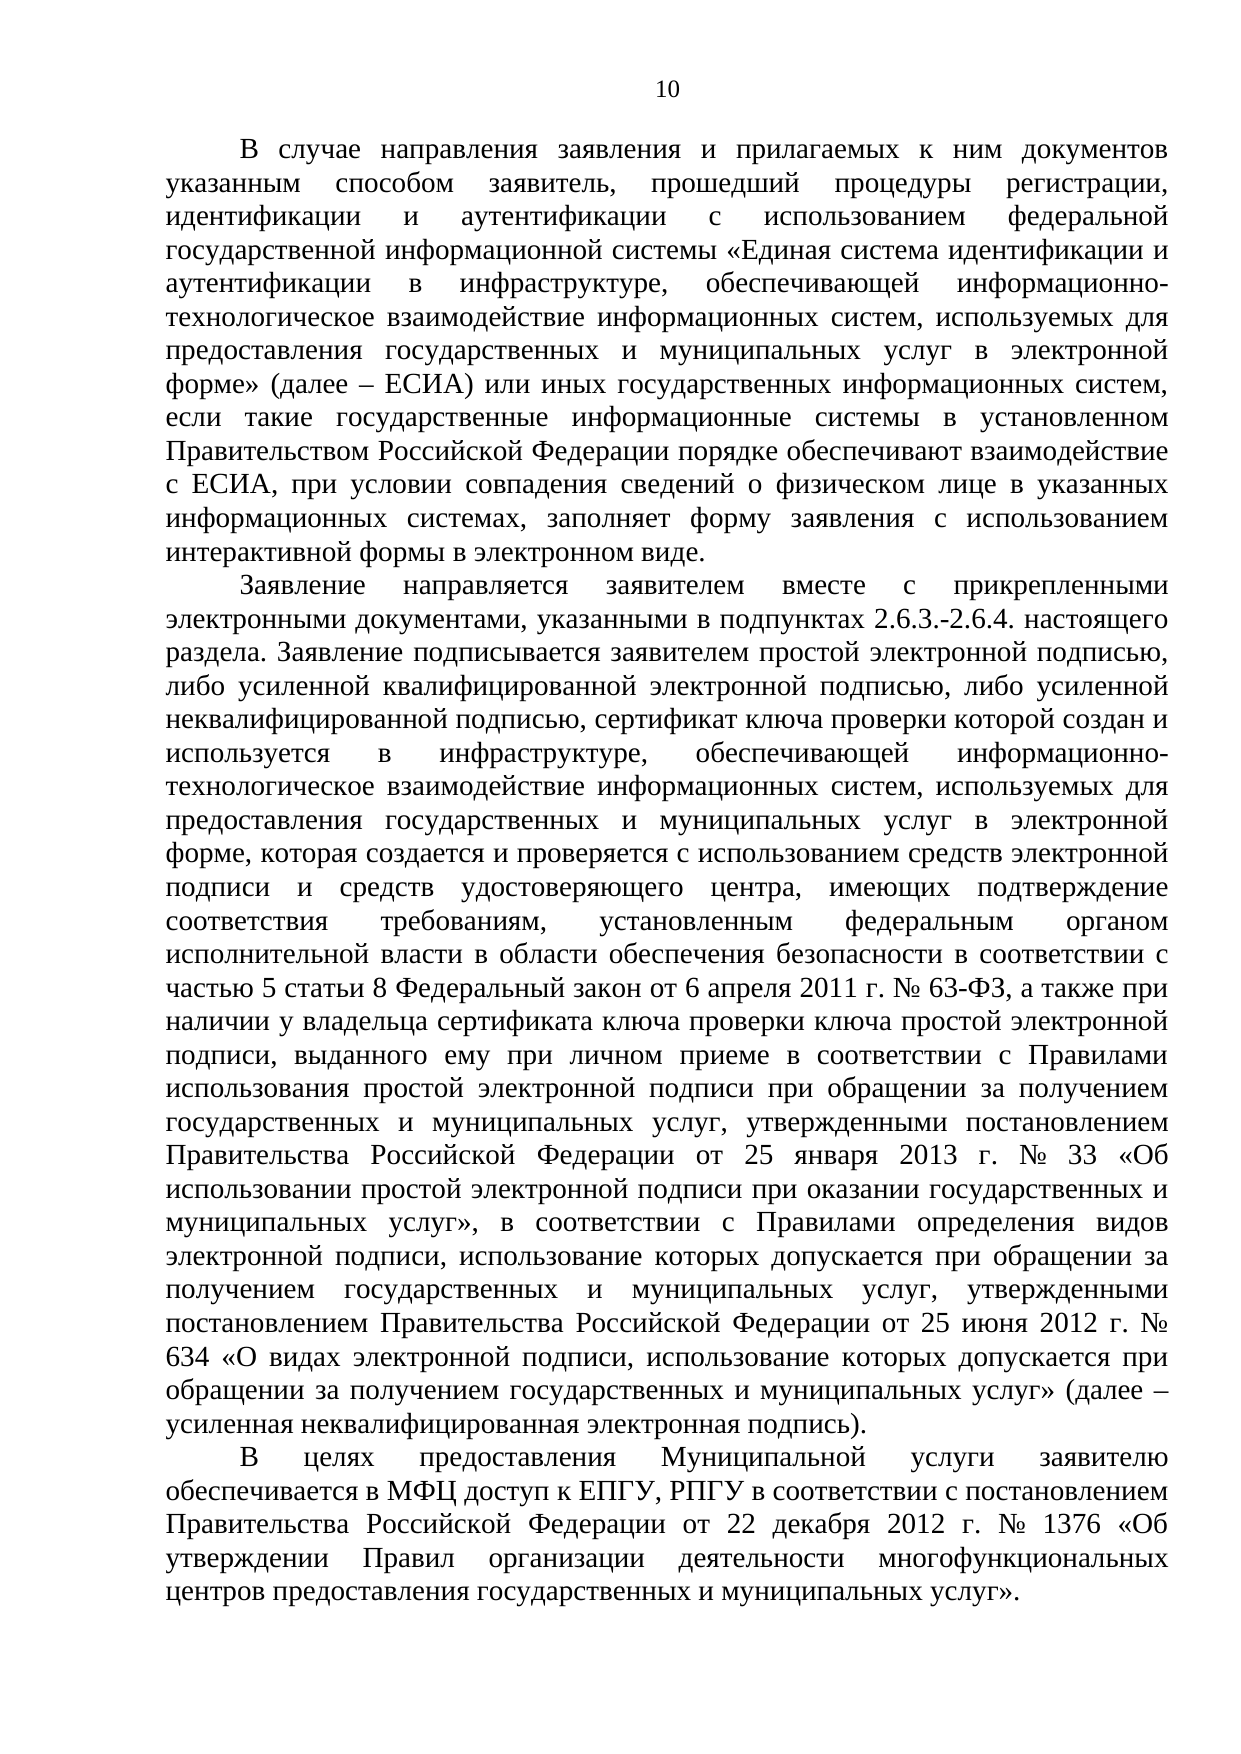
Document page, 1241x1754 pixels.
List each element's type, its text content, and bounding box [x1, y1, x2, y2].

text В целях предоставления Муниципальной услуги заявителю обеспечивается в МФЦ доступ к ЕПГУ, РПГУ в соответствии с постановлением Правительства Российской Федерации от 22 декабря 2012 г. № 1376 «Об утверждении Правил организации деятельности многофункциональных центров предоставления государственных и муниципальных услуг». [165, 1439, 1169, 1607]
text В случае направления заявления и прилагаемых к ним документов указанным способом заявитель, прошедший процедуры регистрации, идентификации и аутентификации с использованием федеральной государственной информационной системы «Единая система идентификации и аутентификации в инфраструктуре, обеспечивающей информационно-технологическое взаимодействие информационных систем, используемых для предоставления государственных и муниципальных услуг в электронной форме» (далее – ЕСИА) или иных государственных информационных систем, если такие государственные информационные системы в установленном Правительством Российской Федерации порядке обеспечивают взаимодействие с ЕСИА, при условии совпадения сведений о физическом лице в указанных информационных системах, заполняет форму заявления с использованием интерактивной формы в электронном виде. [165, 131, 1169, 567]
text Заявление направляется заявителем вместе с прикрепленными электронными документами, указанными в подпунктах 2.6.3.-2.6.4. настоящего раздела. Заявление подписывается заявителем простой электронной подписью, либо усиленной квалифицированной электронной подписью, либо усиленной неквалифицированной подписью, сертификат ключа проверки которой создан и используется в инфраструктуре, обеспечивающей информационно-технологическое взаимодействие информационных систем, используемых для предоставления государственных и муниципальных услуг в электронной форме, которая создается и проверяется с использованием средств электронной подписи и средств удостоверяющего центра, имеющих подтверждение соответствия требованиям, установленным федеральным органом исполнительной власти в области обеспечения безопасности в соответствии с частью 5 статьи 8 Федеральный закон от 6 апреля 2011 г. № 63-ФЗ, а также при наличии у владельца сертификата ключа проверки ключа простой электронной подписи, выданного ему при личном приеме в соответствии с Правилами использования простой электронной подписи при обращении за получением государственных и муниципальных услуг, утвержденными постановлением Правительства Российской Федерации от 25 января 2013 г. № 33 «Об использовании простой электронной подписи при оказании государственных и муниципальных услуг», в соответствии с Правилами определения видов электронной подписи, использование которых допускается при обращении за получением государственных и муниципальных услуг, утвержденными постановлением Правительства Российской Федерации от 25 июня 2012 г. № 634 «О видах электронной подписи, использование которых допускается при обращении за получением государственных и муниципальных услуг» (далее – усиленная неквалифицированная электронная подпись). [165, 567, 1169, 1439]
